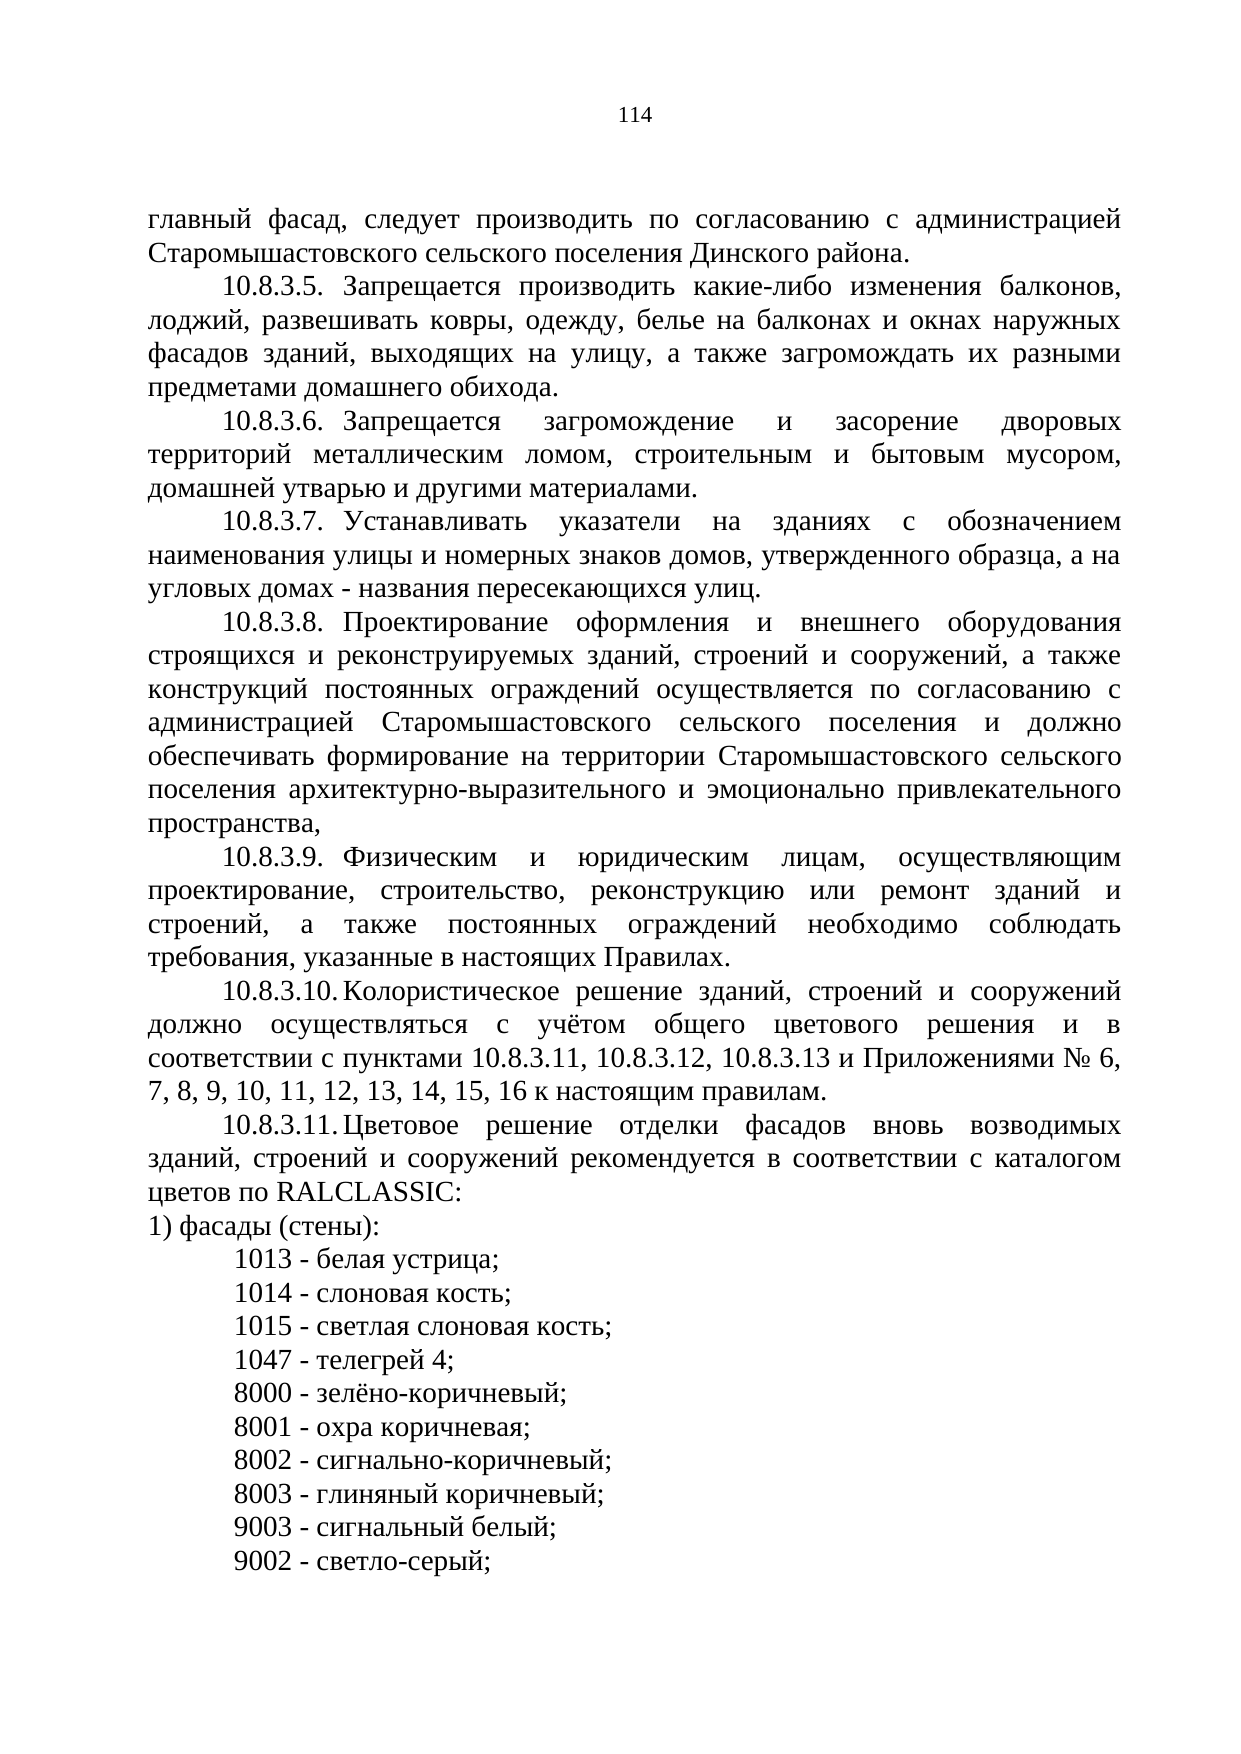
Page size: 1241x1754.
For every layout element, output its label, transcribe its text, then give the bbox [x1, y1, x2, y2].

list 1014 - слоновая кость; [234, 1275, 1122, 1308]
list Проектирование оформления и внешнего оборудования строящихся и реконструируемых зданий, строений и сооружений, а также конструкций постоянных ограждений осуществляется по согласованию с администрацией Старомышастовского сельского поселения и должно обеспечивать формирование на территории Старомышастовского сельского поселения архитектурно-выразительного и эмоционально привлекательного пространства, [148, 604, 1122, 839]
list Запрещается производить какие-либо изменения балконов, лоджий, развешивать ковры, одежду, белье на балконах и окнах наружных фасадов зданий, выходящих на улицу, а также загромождать их разными предметами домашнего обихода. [148, 268, 1122, 403]
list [148, 201, 1122, 268]
list 8001 - охра коричневая; [234, 1409, 1122, 1442]
list 8002 - сигнально-коричневый; [234, 1442, 1122, 1476]
list Цветовое решение отделки фасадов вновь возводимых зданий, строений и сооружений рекомендуется в соответствии с каталогом цветов по RALCLASSIC: [148, 1107, 1122, 1208]
text 1) фасады (стены): [148, 1208, 1122, 1241]
list Колористическое решение зданий, строений и сооружений должно осуществляться с учётом общего цветового решения и в соответствии с пунктами 10.8.3.11, 10.8.3.12, 10.8.3.13 и Приложениями № 6, 7, 8, 9, 10, 11, 12, 13, 14, 15, 16 к настоящим правилам. [148, 973, 1122, 1107]
list Запрещается загромождение и засорение дворовых территорий металлическим ломом, строительным и бытовым мусором, домашней утварью и другими материалами. [148, 403, 1122, 503]
list 9003 - сигнальный белый; [234, 1509, 1122, 1543]
list 1015 - светлая слоновая кость; [234, 1308, 1122, 1342]
list 1047 - телегрей 4; [234, 1342, 1122, 1375]
list 8000 - зелёно-коричневый; [234, 1375, 1122, 1409]
list Устанавливать указатели на зданиях с обозначением наименования улицы и номерных знаков домов, утвержденного образца, а на угловых домах - названия пересекающихся улиц. [148, 503, 1122, 604]
list 9002 - светло-серый; [234, 1543, 1122, 1577]
list 1013 - белая устрица; [234, 1241, 1122, 1275]
list 8003 - глиняный коричневый; [234, 1476, 1122, 1509]
list Физическим и юридическим лицам, осуществляющим проектирование, строительство, реконструкцию или ремонт зданий и строений, а также постоянных ограждений необходимо соблюдать требования, указанные в настоящих Правилах. [148, 839, 1122, 973]
